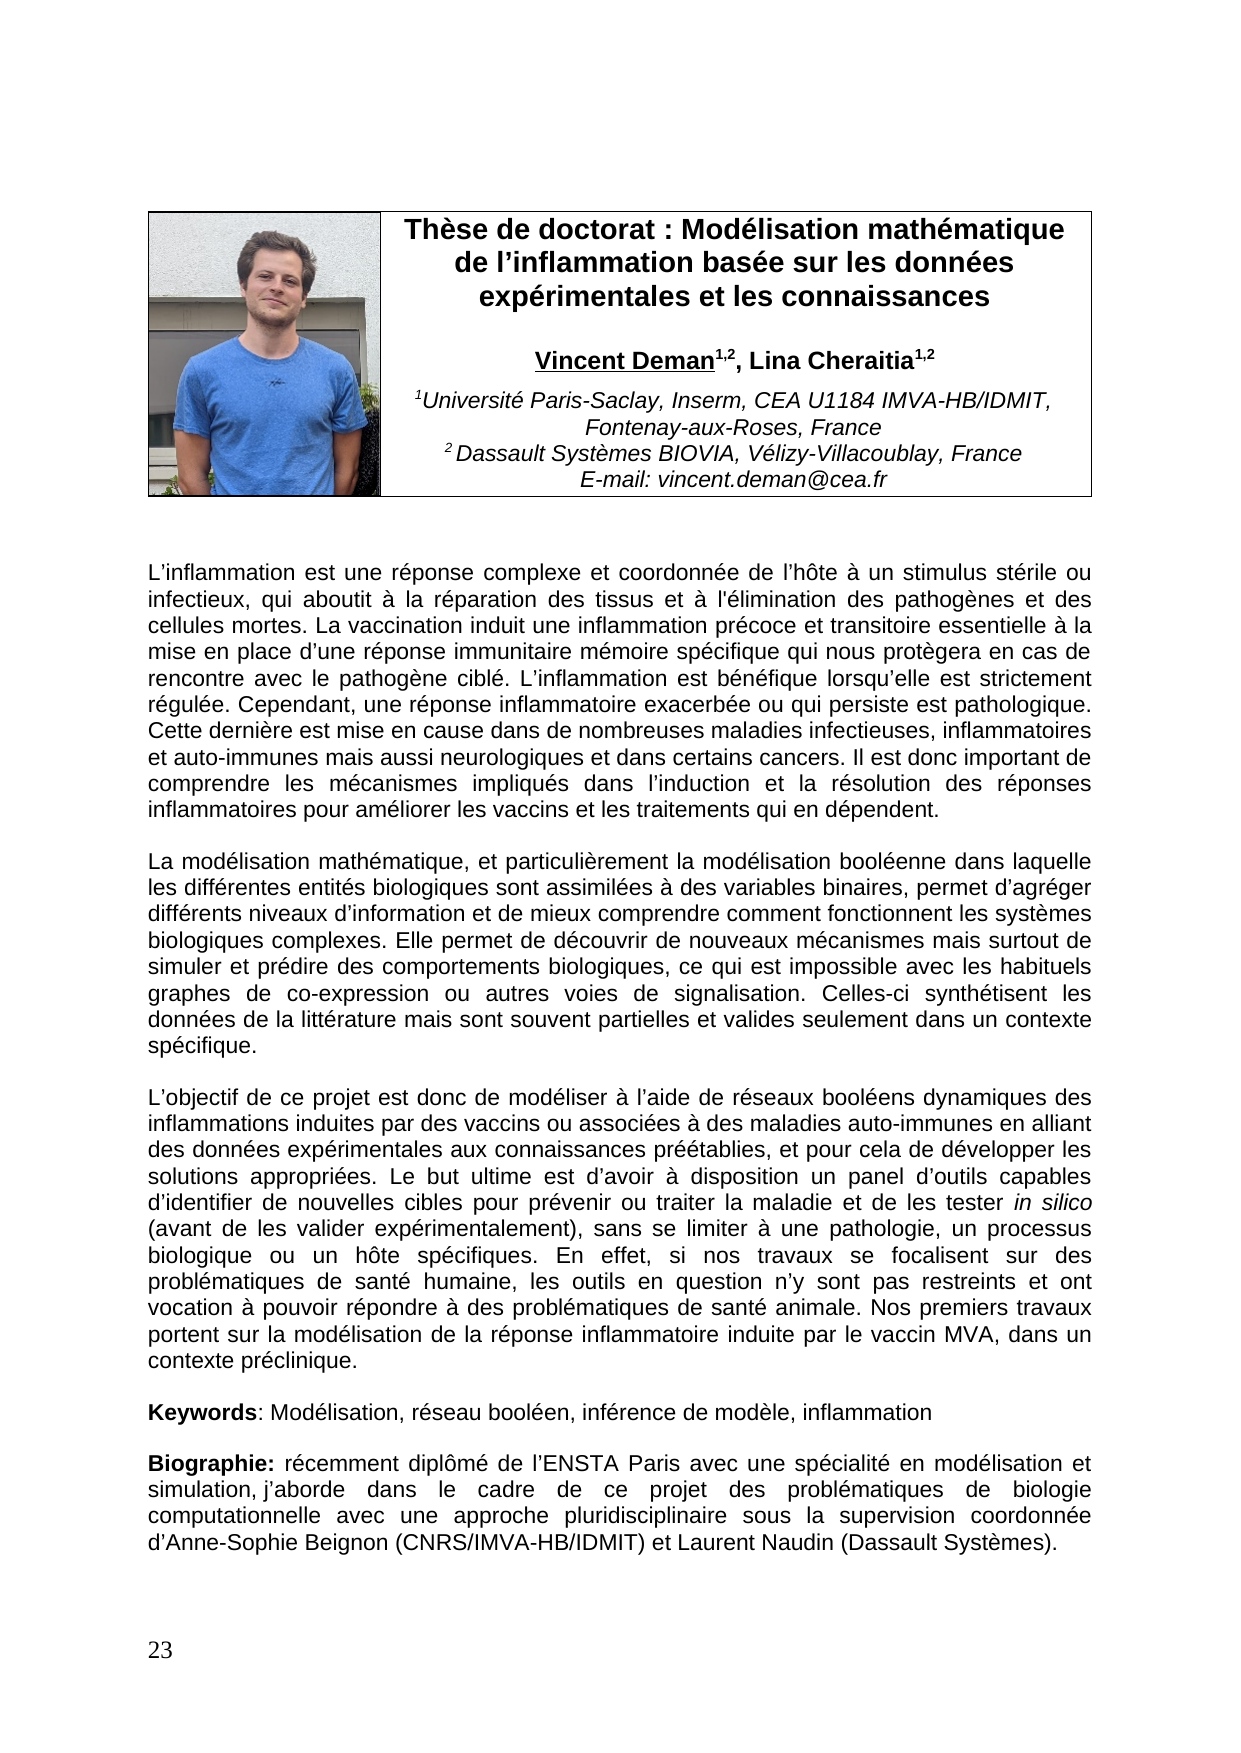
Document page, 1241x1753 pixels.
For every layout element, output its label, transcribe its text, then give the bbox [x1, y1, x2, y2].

table_header Thèse de doctorat : Modélisation mathématique de l’inflammation basée sur les données expérimentales et les connaissances Vincent Deman1,2, Lina Cheraitia1,2 1Université Paris-Saclay, Inserm, CEA U1184 IMVA-HB/IDMIT, Fontenay-aux-Roses, France 2 Dassault Systèmes BIOVIA, Vélizy-Villacoublay, France E-mail: vincent.deman@cea.fr [381, 212, 1091, 496]
text L’inflammation est une réponse complexe et coordonnée de l’hôte à un stimulus stérile ou infectieux, qui aboutit à la réparation des tissus et à l'élimination des pathogènes et des cellules mortes. La vaccination induit une inflammation précoce et transitoire essentielle à la mise en place d’une réponse immunitaire mémoire spécifique qui nous protègera en cas de rencontre avec le pathogène ciblé. L’inflammation est bénéfique lorsqu’elle est strictement régulée. Cependant, une réponse inflammatoire exacerbée ou qui persiste est pathologique. Cette dernière est mise en cause dans de nombreuses maladies infectieuses, inflammatoires et auto-immunes mais aussi neurologiques et dans certains cancers. Il est donc important de comprendre les mécanismes impliqués dans l’induction et la résolution des réponses inflammatoires pour améliorer les vaccins et les traitements qui en dépendent. [148, 559, 1092, 823]
text Biographie: récemment diplômé de l’ENSTA Paris avec une spécialité en modélisation et simulation, j’aborde dans le cadre de ce projet des problématiques de biologie computationnelle avec une approche pluridisciplinaire sous la supervision coordonnée d’Anne-Sophie Beignon (CNRS/IMVA-HB/IDMIT) et Laurent Naudin (Dassault Systèmes). [148, 1450, 1092, 1555]
text Keywords: Modélisation, réseau booléen, inférence de modèle, inflammation [148, 1398, 1092, 1425]
text L’objectif de ce projet est donc de modéliser à l’aide de réseaux booléens dynamiques des inflammations induites par des vaccins ou associées à des maladies auto-immunes en alliant des données expérimentales aux connaissances préétablies, et pour cela de développer les solutions appropriées. Le but ultime est d’avoir à disposition un panel d’outils capables d’identifier de nouvelles cibles pour prévenir ou traiter la maladie et de les tester in silico (avant de les valider expérimentalement), sans se limiter à une pathologie, un processus biologique ou un hôte spécifiques. En effet, si nos travaux se focalisent sur des problématiques de santé humaine, les outils en question n’y sont pas restreints et ont vocation à pouvoir répondre à des problématiques de santé animale. Nos premiers travaux portent sur la modélisation de la réponse inflammatoire induite par le vaccin MVA, dans un contexte préclinique. [148, 1083, 1092, 1373]
picture [149, 213, 380, 495]
text La modélisation mathématique, et particulièrement la modélisation booléenne dans laquelle les différentes entités biologiques sont assimilées à des variables binaires, permet d’agréger différents niveaux d’information et de mieux comprendre comment fonctionnent les systèmes biologiques complexes. Elle permet de découvrir de nouveaux mécanismes mais surtout de simuler et prédire des comportements biologiques, ce qui est impossible avec les habituels graphes de co-expression ou autres voies de signalisation. Celles-ci synthétisent les données de la littérature mais sont souvent partielles et valides seulement dans un contexte spécifique. [148, 848, 1092, 1058]
